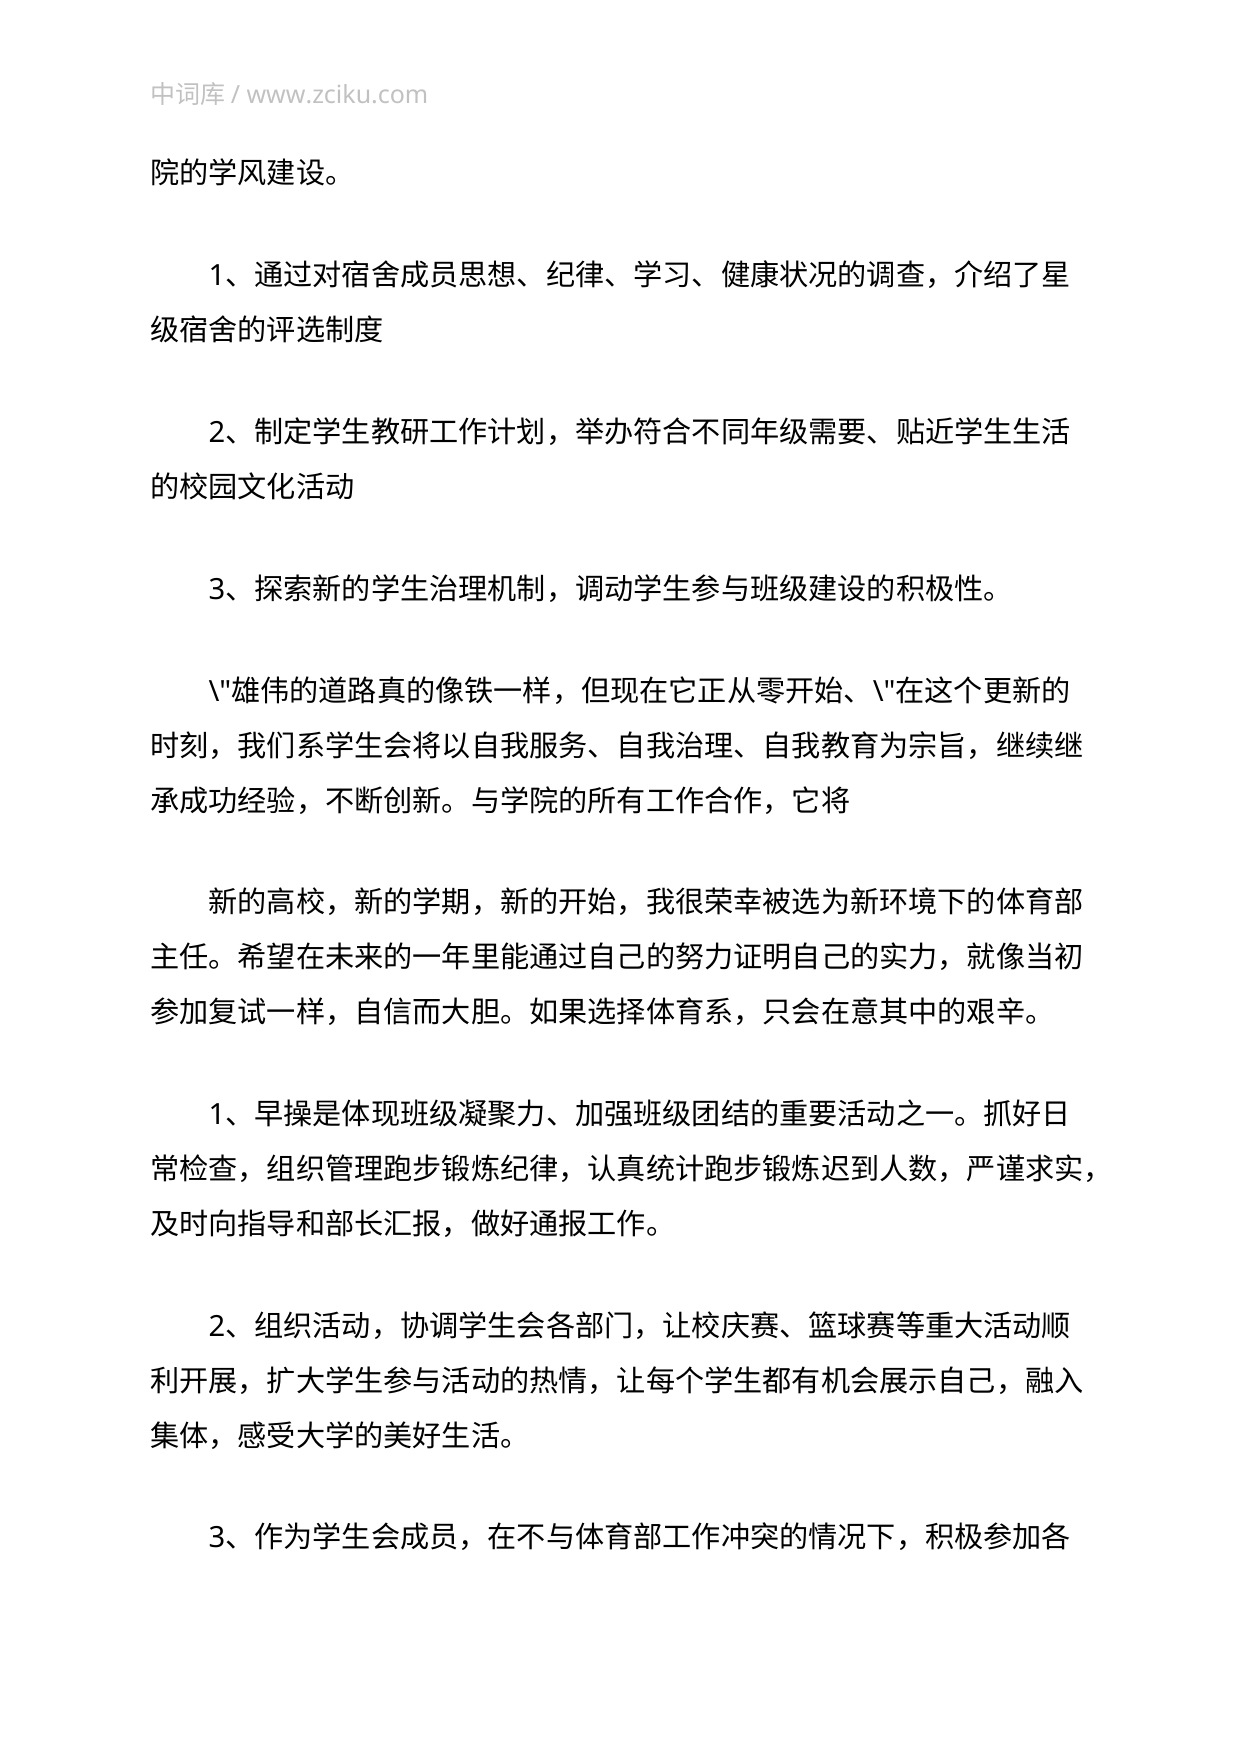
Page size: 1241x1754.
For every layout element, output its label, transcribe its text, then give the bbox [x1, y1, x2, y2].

text 2、组织活动，协调学生会各部门，让校庆赛、篮球赛等重大活动顺利开展，扩大学生参与活动的热情，让每个学生都有机会展示自己，融入集体，感受大学的美好生活。 [150, 1302, 1090, 1454]
text 1、早操是体现班级凝聚力、加强班级团结的重要活动之一。抓好日常检查，组织管理跑步锻炼纪律，认真统计跑步锻炼迟到人数，严谨求实，及时向指导和部长汇报，做好通报工作。 [150, 1091, 1090, 1243]
text 3、探索新的学生治理机制，调动学生参与班级建设的积极性。 [150, 565, 1090, 608]
text 1、通过对宿舍成员思想、纪律、学习、健康状况的调查，介绍了星级宿舍的评选制度 [150, 252, 1090, 349]
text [150, 1514, 1090, 1556]
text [150, 150, 1090, 192]
text 新的高校，新的学期，新的开始，我很荣幸被选为新环境下的体育部主任。希望在未来的一年里能通过自己的努力证明自己的实力，就像当初参加复试一样，自信而大胆。如果选择体育系，只会在意其中的艰辛。 [150, 879, 1090, 1031]
text 2、制定学生教研工作计划，举办符合不同年级需要、贴近学生生活的校园文化活动 [150, 408, 1090, 506]
text \"雄伟的道路真的像铁一样，但现在它正从零开始、\"在这个更新的时刻，我们系学生会将以自我服务、自我治理、自我教育为宗旨，继续继承成功经验，不断创新。与学院的所有工作合作，它将 [150, 667, 1090, 819]
